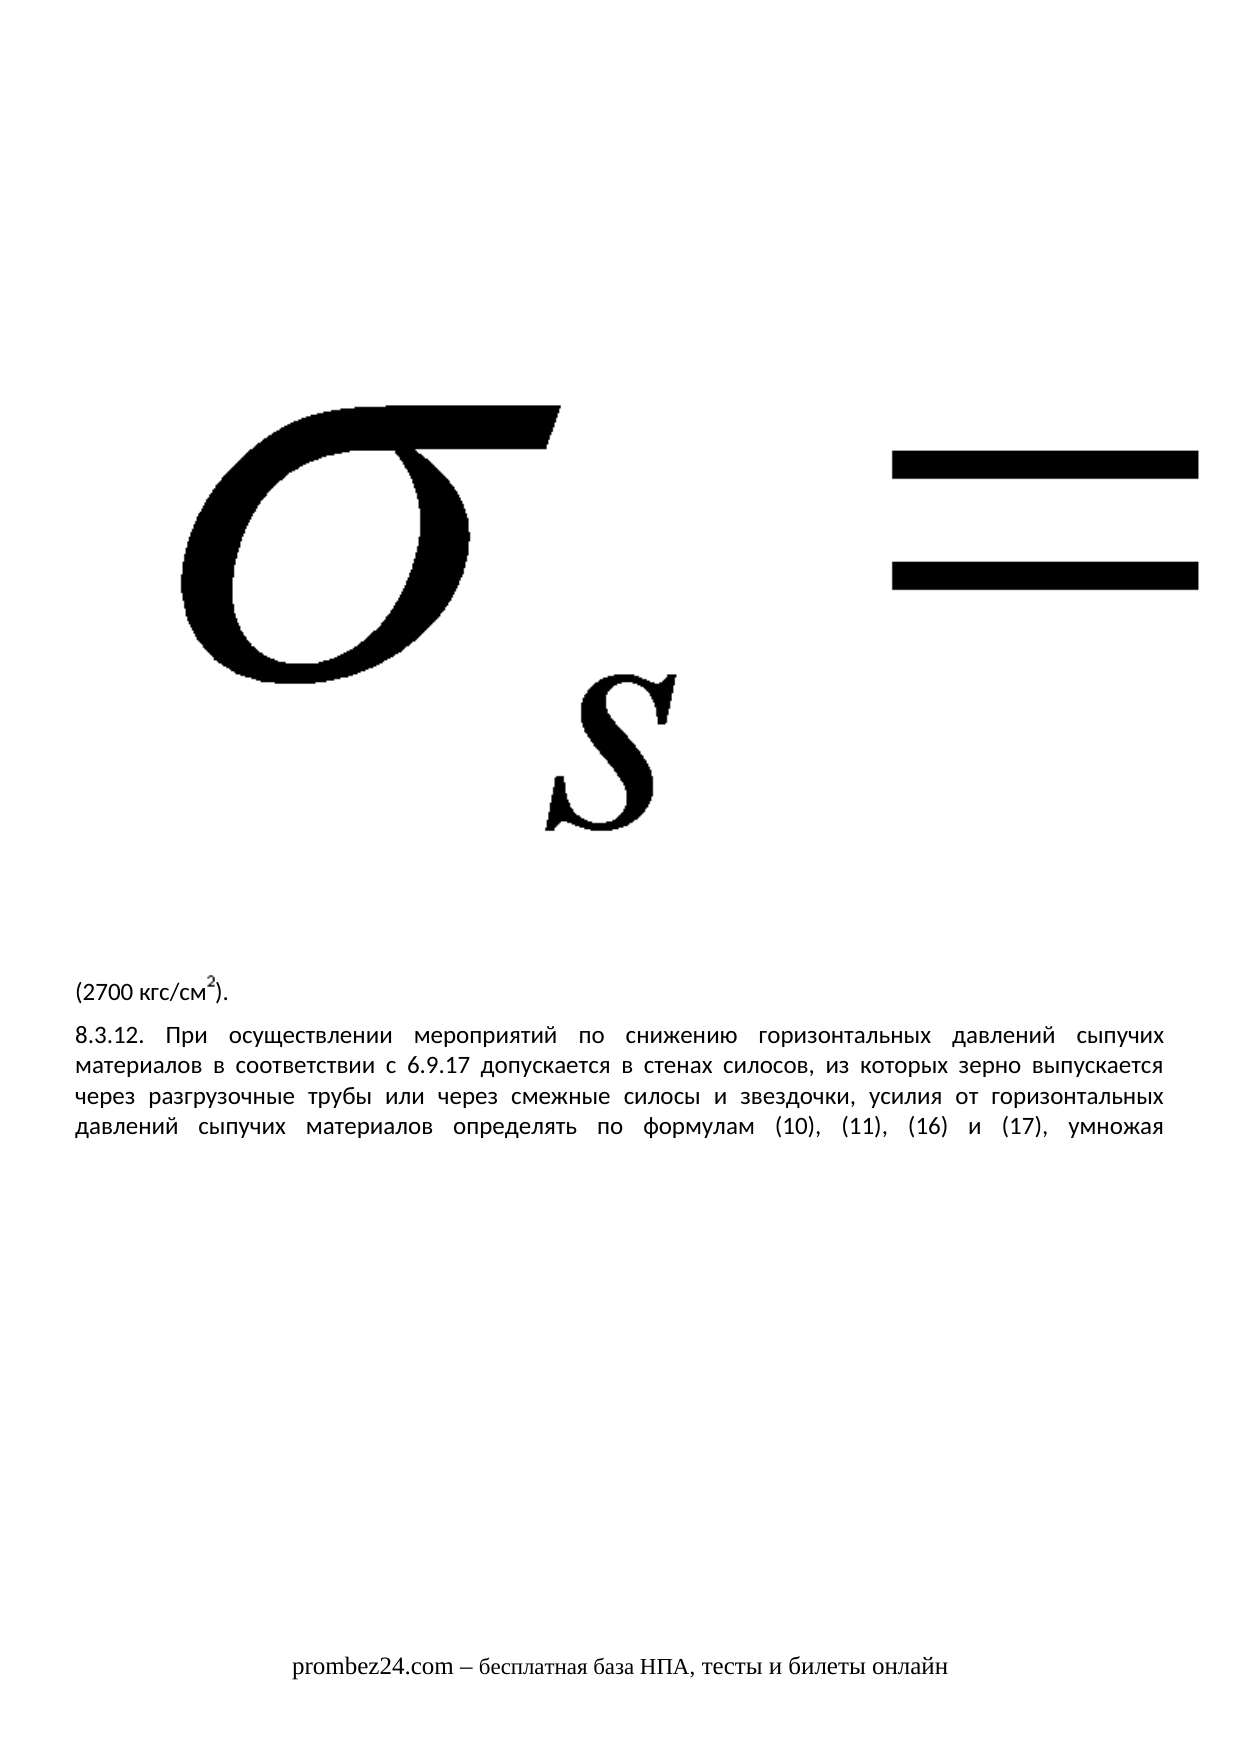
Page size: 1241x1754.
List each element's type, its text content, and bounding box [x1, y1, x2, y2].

text 8.3.12. При осуществлении мероприятий по снижению горизонтальных давлений сыпучих материалов в соответствии с 6.9.17 допускается в стенах силосов, из которых зерно выпускается через разгрузочные трубы или через смежные силосы и звездочки, усилия от горизонтальных давлений сыпучих материалов определять по формулам (10), (11), (16) и (17), умножая коэффициенты , и [а для высот и - коэффициент в формуле (12)] на уменьшающий коэффициент , равный 0,3. [75, 1019, 1165, 1141]
picture [75, 75, 1241, 1000]
text При разновременном загружении смежных силосов в расчетах по предельным состояниям второй группы значения ширины раскрытия трещин и прогиба, определенные по СП 63.13330, следует умножать на коэффициент . Значение принимается равным 1,1 при (2000 кгс/см) и 1,2 при (2700 кгс/см). [75, 975, 1165, 1006]
